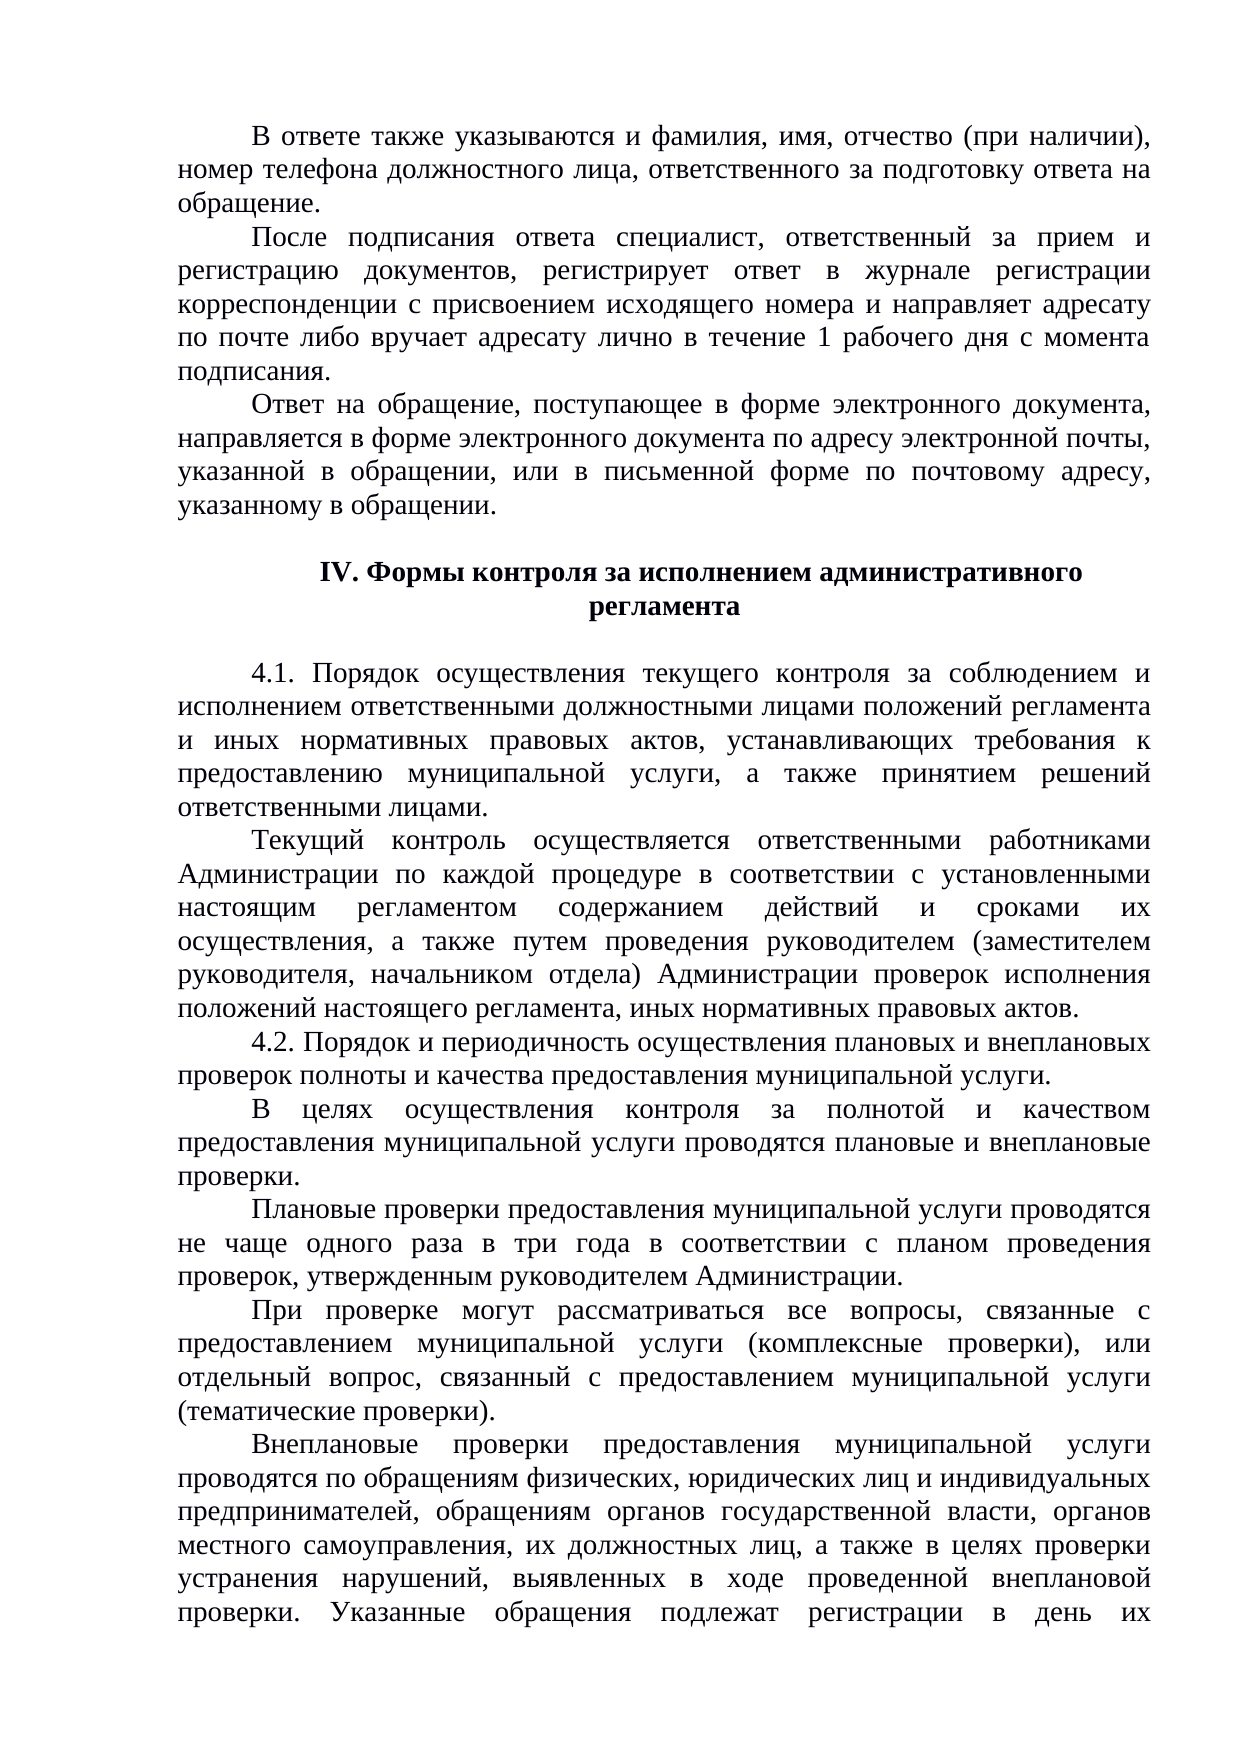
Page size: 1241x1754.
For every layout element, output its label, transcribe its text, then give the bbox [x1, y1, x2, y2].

text Ответ на обращение, поступающее в форме электронного документа, направляется в форме электронного документа по адресу электронной почты, указанной в обращении, или в письменной форме по почтовому адресу, указанному в обращении. [177, 386, 1152, 521]
text IV. Формы контроля за исполнением административного регламента [177, 554, 1152, 621]
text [177, 1426, 1152, 1627]
text 4.2. Порядок и периодичность осуществления плановых и внеплановых проверок полноты и качества предоставления муниципальной услуги. [177, 1024, 1152, 1091]
text После подписания ответа специалист, ответственный за прием и регистрацию документов, регистрирует ответ в журнале регистрации корреспонденции с присвоением исходящего номера и направляет адресату по почте либо вручает адресату лично в течение 1 рабочего дня с момента подписания. [177, 219, 1152, 386]
text В целях осуществления контроля за полнотой и качеством предоставления муниципальной услуги проводятся плановые и внеплановые проверки. [177, 1091, 1152, 1191]
text Плановые проверки предоставления муниципальной услуги проводятся не чаще одного раза в три года в соответствии с планом проведения проверок, утвержденным руководителем Администрации. [177, 1191, 1152, 1292]
text В ответе также указываются и фамилия, имя, отчество (при наличии), номер телефона должностного лица, ответственного за подготовку ответа на обращение. [177, 118, 1152, 219]
text 4.1. Порядок осуществления текущего контроля за соблюдением и исполнением ответственными должностными лицами положений регламента и иных нормативных правовых актов, устанавливающих требования к предоставлению муниципальной услуги, а также принятием решений ответственными лицами. [177, 655, 1152, 822]
text При проверке могут рассматриваться все вопросы, связанные с предоставлением муниципальной услуги (комплексные проверки), или отдельный вопрос, связанный с предоставлением муниципальной услуги (тематические проверки). [177, 1292, 1152, 1426]
text Текущий контроль осуществляется ответственными работниками Администрации по каждой процедуре в соответствии с установленными настоящим регламентом содержанием действий и сроками их осуществления, а также путем проведения руководителем (заместителем руководителя, начальником отдела) Администрации проверок исполнения положений настоящего регламента, иных нормативных правовых актов. [177, 822, 1152, 1024]
